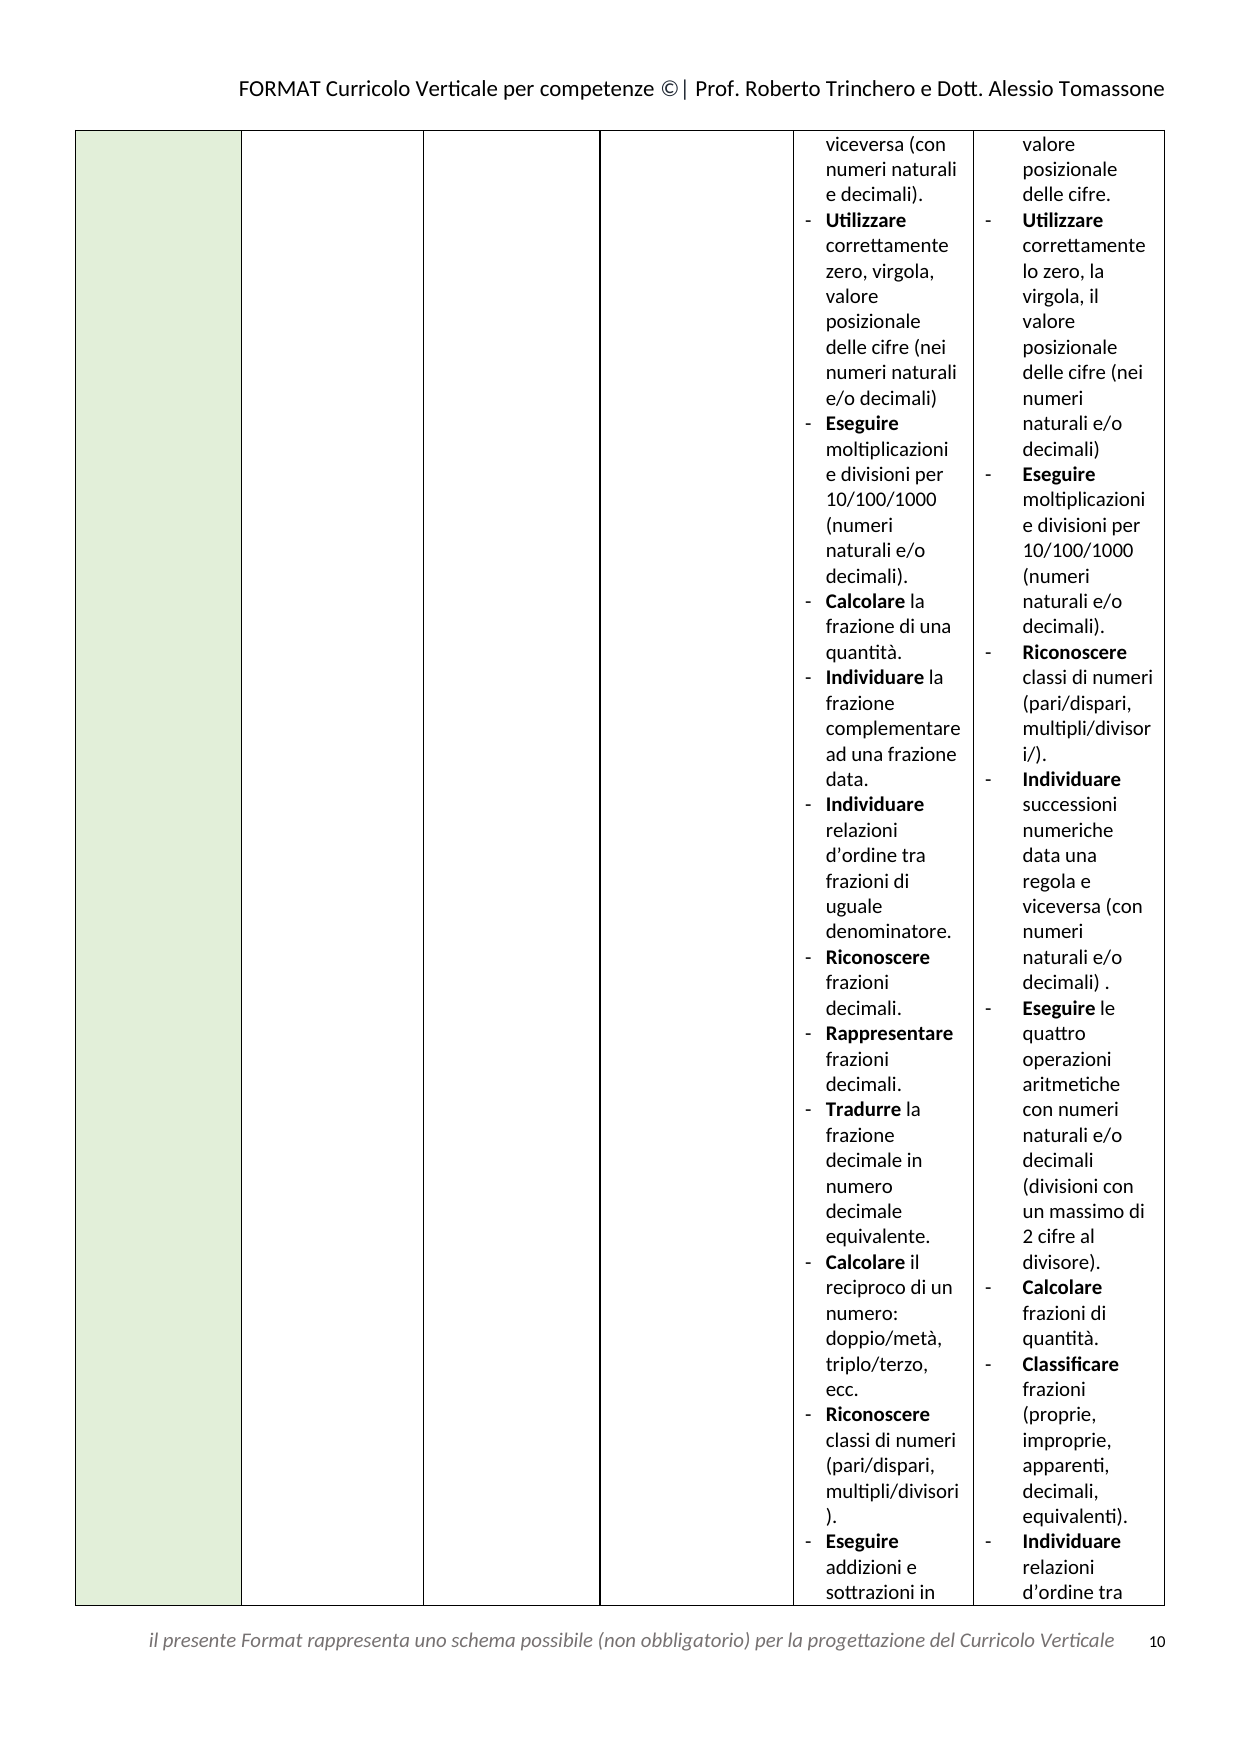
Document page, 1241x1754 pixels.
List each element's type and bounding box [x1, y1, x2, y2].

table_cell [424, 131, 599, 1605]
table_cell [601, 131, 793, 1605]
table_cell [974, 131, 1164, 1605]
table_cell [242, 131, 423, 1605]
table_cell [794, 131, 973, 1605]
